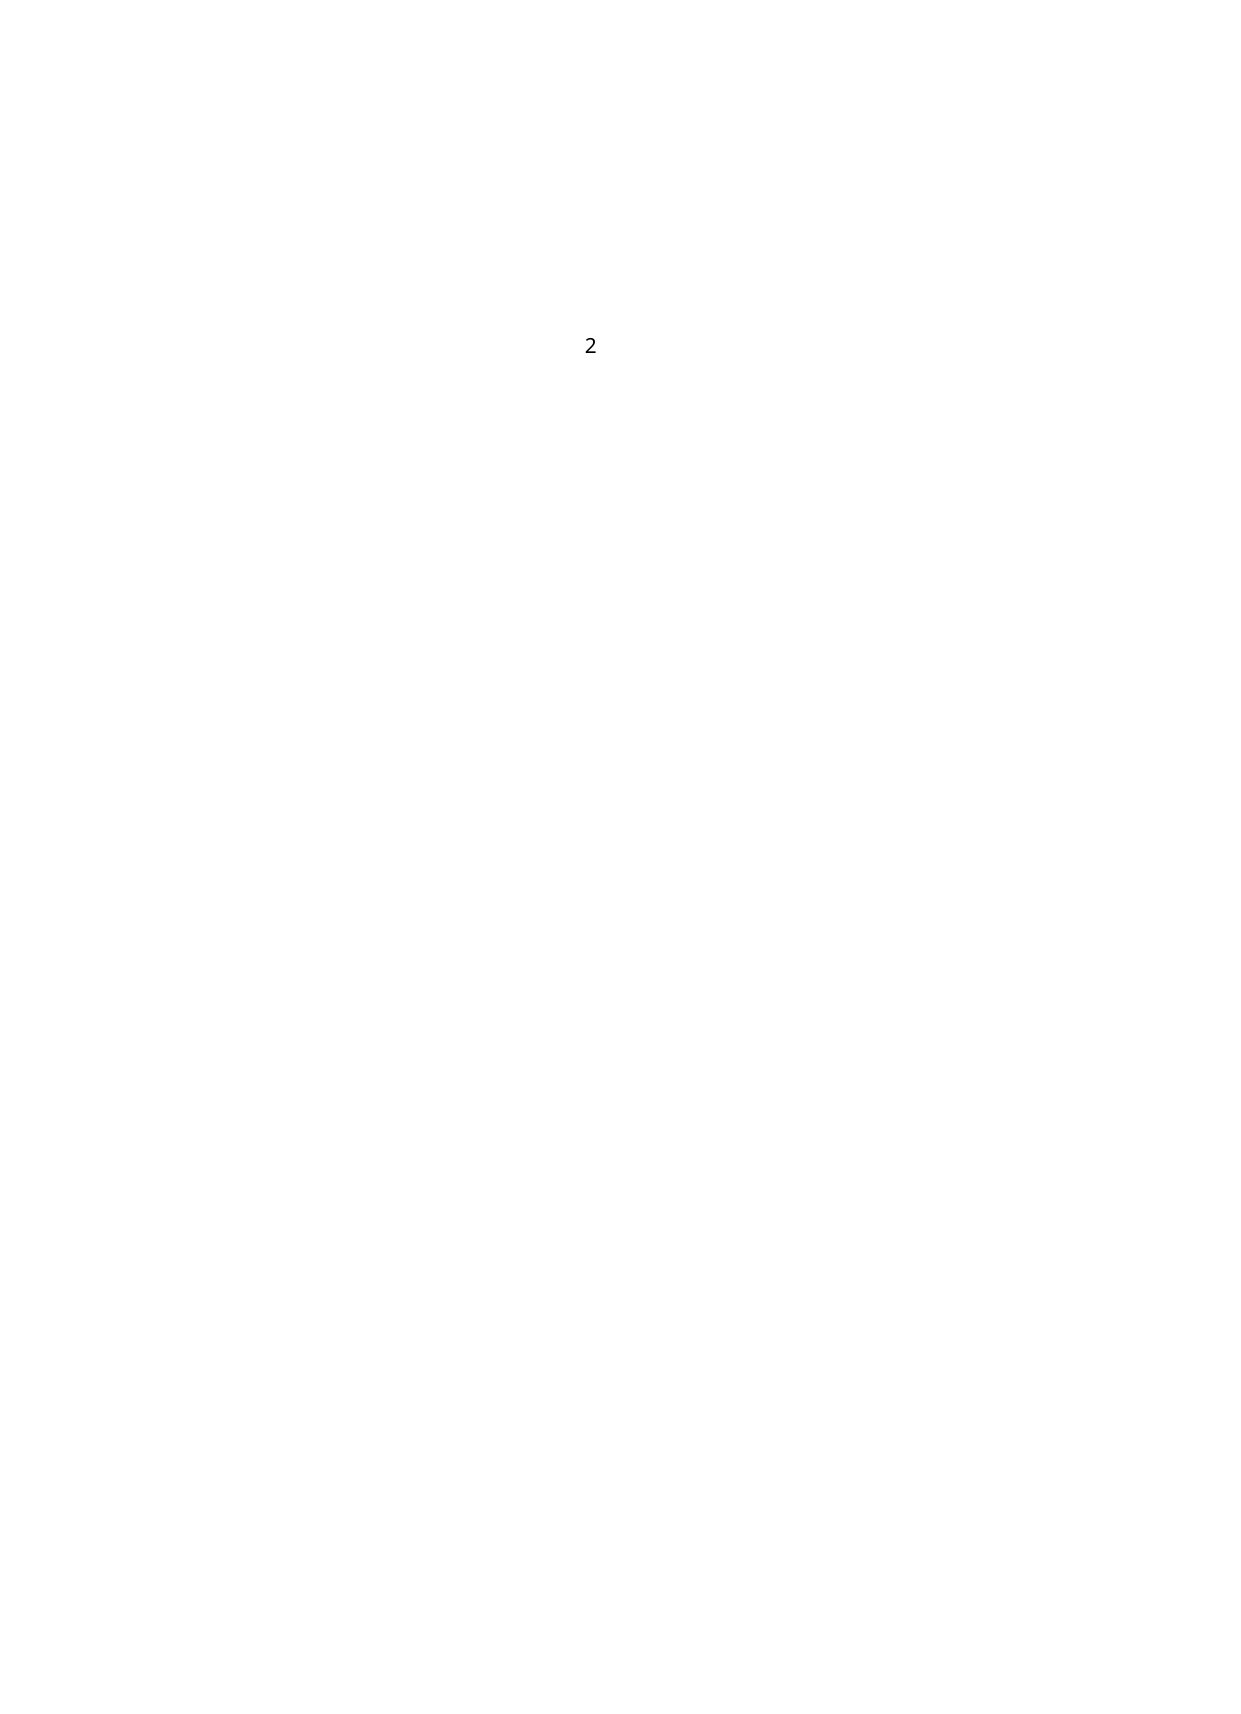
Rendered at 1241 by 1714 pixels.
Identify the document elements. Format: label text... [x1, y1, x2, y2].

text 2 [106, 331, 1074, 359]
